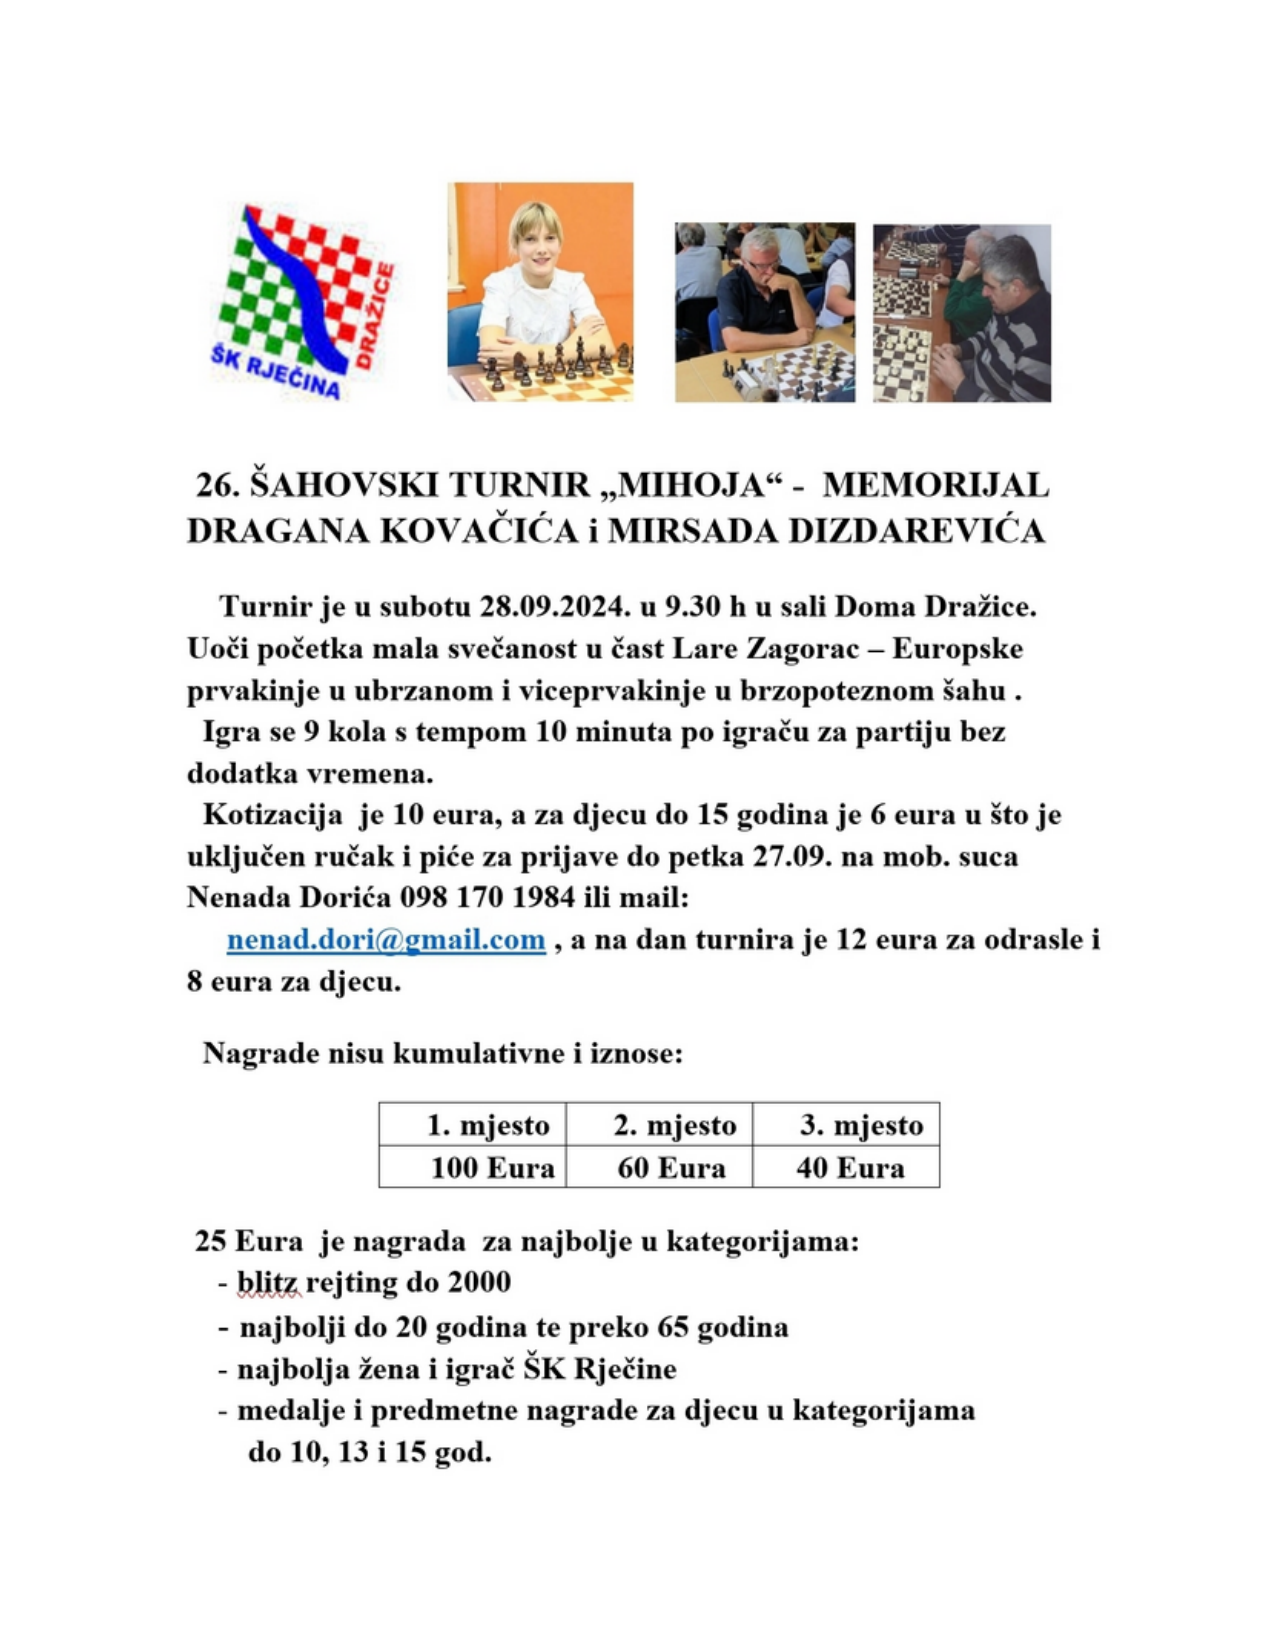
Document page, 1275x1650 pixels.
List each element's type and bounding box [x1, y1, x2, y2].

picture [150, 150, 1122, 1500]
